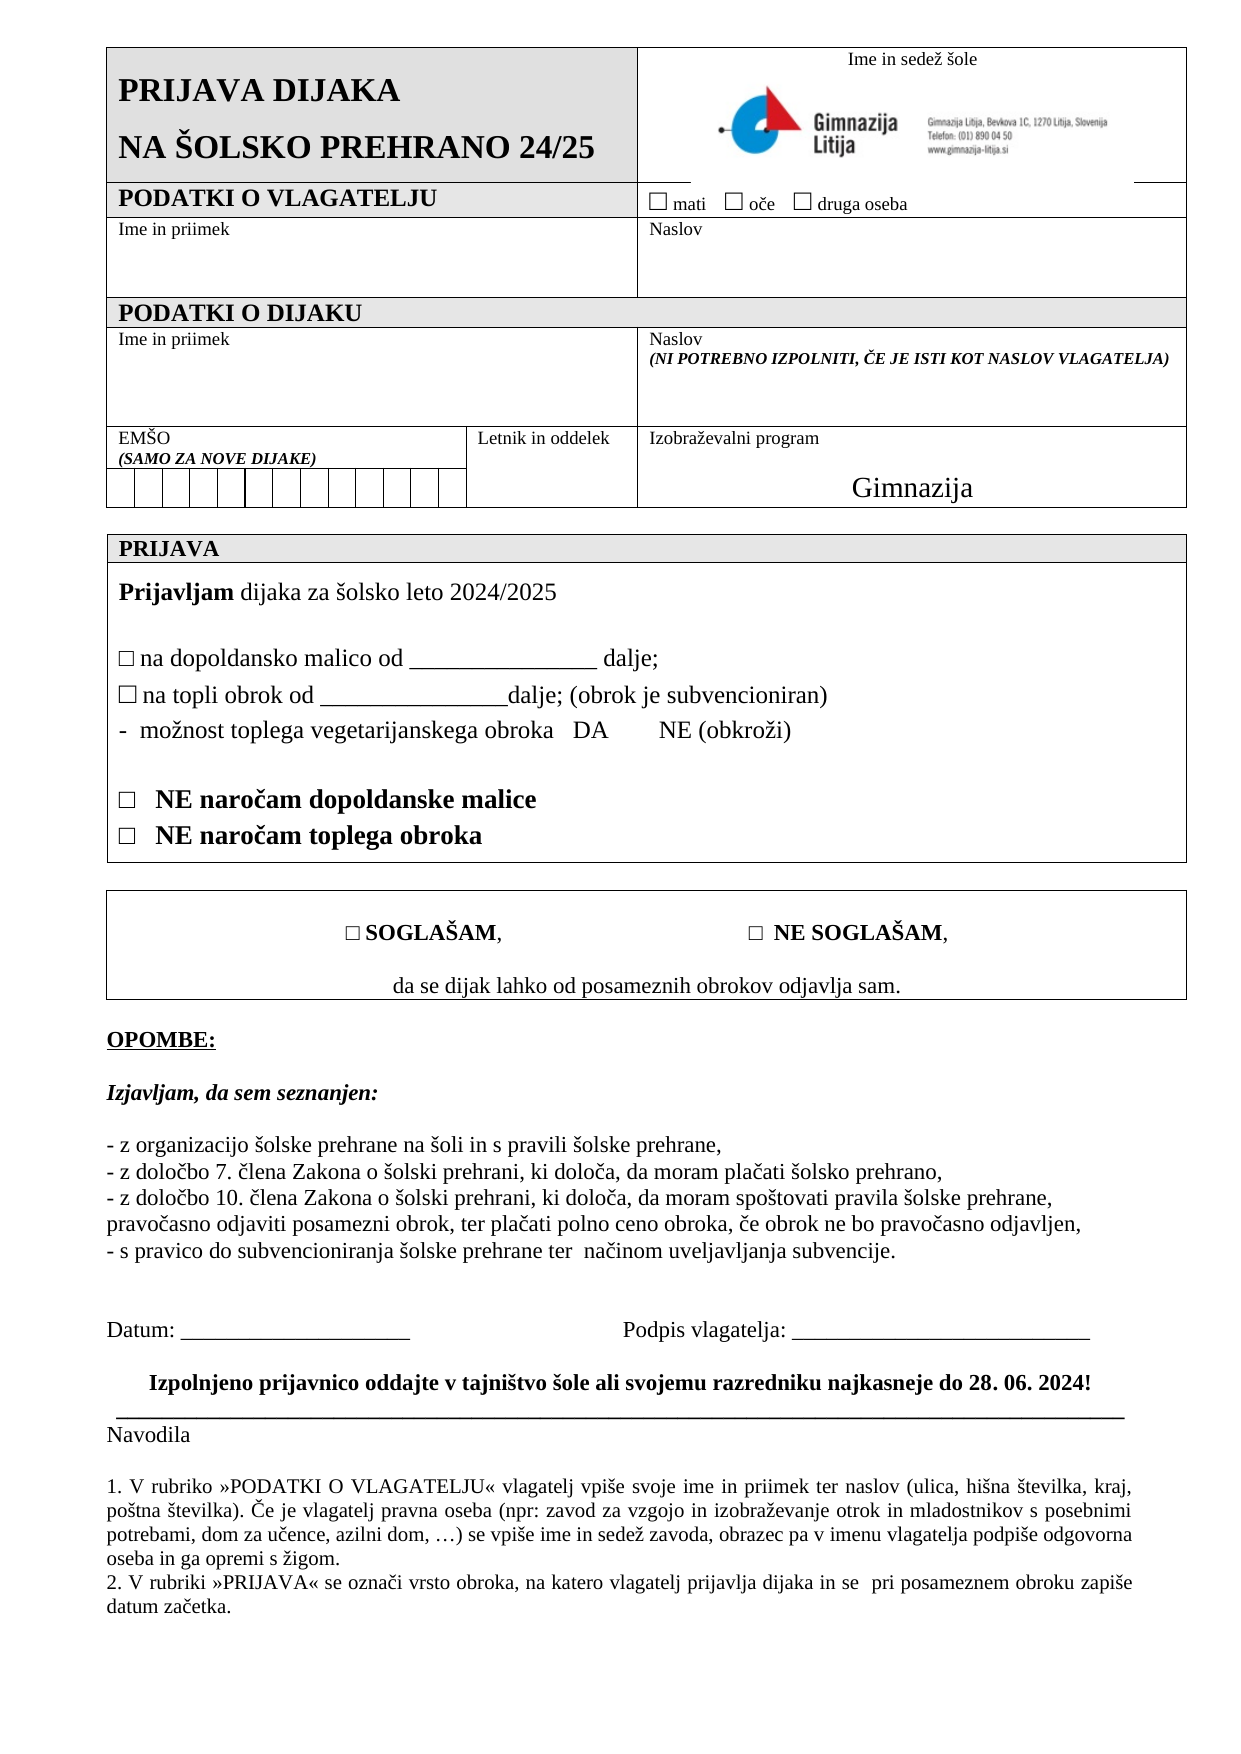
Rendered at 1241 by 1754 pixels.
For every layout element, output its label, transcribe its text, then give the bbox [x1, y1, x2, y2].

text - s pravico do subvencioniranja šolske prehrane ter načinom uveljavljanja subvencije. [106, 1237, 1134, 1263]
table_cell [301, 469, 328, 507]
text ________________________________________________________________________________________ [106, 1395, 1134, 1421]
table_cell EMŠO (SAMO ZA NOVE DIJAKE) [107, 427, 466, 468]
table_cell [135, 469, 162, 507]
table_cell [384, 469, 410, 507]
table_cell PODATKI O DIJAKU [107, 298, 1186, 327]
table_cell [411, 469, 438, 507]
text - z določbo 7. člena Zakona o šolski prehrani, ki določa, da moram plačati šolsko prehrano, [106, 1158, 1134, 1184]
text OPOMBE: [106, 1026, 1134, 1052]
table_cell Letnik in oddelek [467, 427, 637, 507]
table_cell [329, 469, 355, 507]
text - z organizacijo šolske prehrane na šoli in s pravili šolske prehrane, [106, 1131, 1134, 1158]
text 2. V rubriki »PRIJAVA« se označi vrsto obroka, na katero vlagatelj prijavlja dijaka in se pri posameznem obroku zapiše datum začetka. [106, 1570, 1134, 1618]
table_header Ime in sedež šole [638, 48, 1186, 182]
table_cell [107, 469, 134, 507]
table_cell PODATKI O VLAGATELJU [107, 183, 637, 217]
table_cell [439, 469, 466, 507]
text Izpolnjeno prijavnico oddajte v tajništvo šole ali svojemu razredniku najkasneje do 28. 06. 2024! [106, 1368, 1134, 1395]
table_cell [273, 469, 300, 507]
table_cell Ime in priimek [107, 218, 637, 297]
table_header □ SOGLAŠAM, □ NE SOGLAŠAM, da se dijak lahko od posameznih obrokov odjavlja sam. [107, 891, 1186, 998]
table_cell Izobraževalni program Gimnazija [638, 427, 1186, 507]
text Datum: ____________________ Podpis vlagatelja: __________________________ [106, 1316, 1134, 1368]
table_cell Ime in priimek [107, 328, 637, 426]
table_cell Prijavljam dijaka za šolsko leto 2024/2025 □ na dopoldansko malico od _______________ dalje; □ na topli obrok od _______________dalje; (obrok je subvencioniran) - možnost toplega vegetarijanskega obroka DA NE (obkroži) □ NE naročam dopoldanske malice □ NE naročam toplega obroka [108, 563, 1186, 862]
table_cell □ mati □ oče □ druga oseba [638, 183, 1186, 217]
text 1. V rubriko »PODATKI O VLAGATELJU« vlagatelj vpiše svoje ime in priimek ter naslov (ulica, hišna številka, kraj, poštna številka). Če je vlagatelj pravna oseba (npr: zavod za vzgojo in izobraževanje otrok in mladostnikov s posebnimi potrebami, dom za učence, azilni dom, …) se vpiše ime in sedež zavoda, obrazec pa v imenu vlagatelja podpiše odgovorna oseba in ga opremi s žigom. [106, 1474, 1134, 1570]
table_cell Naslov [638, 218, 1186, 297]
picture [690, 70, 1134, 183]
table_cell [190, 469, 217, 507]
table_cell [163, 469, 189, 507]
text - z določbo 10. člena Zakona o šolski prehrani, ki določa, da moram spoštovati pravila šolske prehrane, pravočasno odjaviti posamezni obrok, ter plačati polno ceno obroka, če obrok ne bo pravočasno odjavljen, [106, 1184, 1134, 1237]
table_header PRIJAVA DIJAKA NA ŠOLSKO PREHRANO 24/25 [107, 48, 637, 182]
text Navodila [106, 1421, 1134, 1448]
text Izjavljam, da sem seznanjen: [106, 1079, 1134, 1105]
table_header PRIJAVA [108, 535, 1186, 562]
table_cell [218, 469, 244, 507]
table_cell [246, 469, 272, 507]
table_cell [356, 469, 383, 507]
table_cell Naslov (NI POTREBNO IZPOLNITI, ČE JE ISTI KOT NASLOV VLAGATELJA) [638, 328, 1186, 426]
